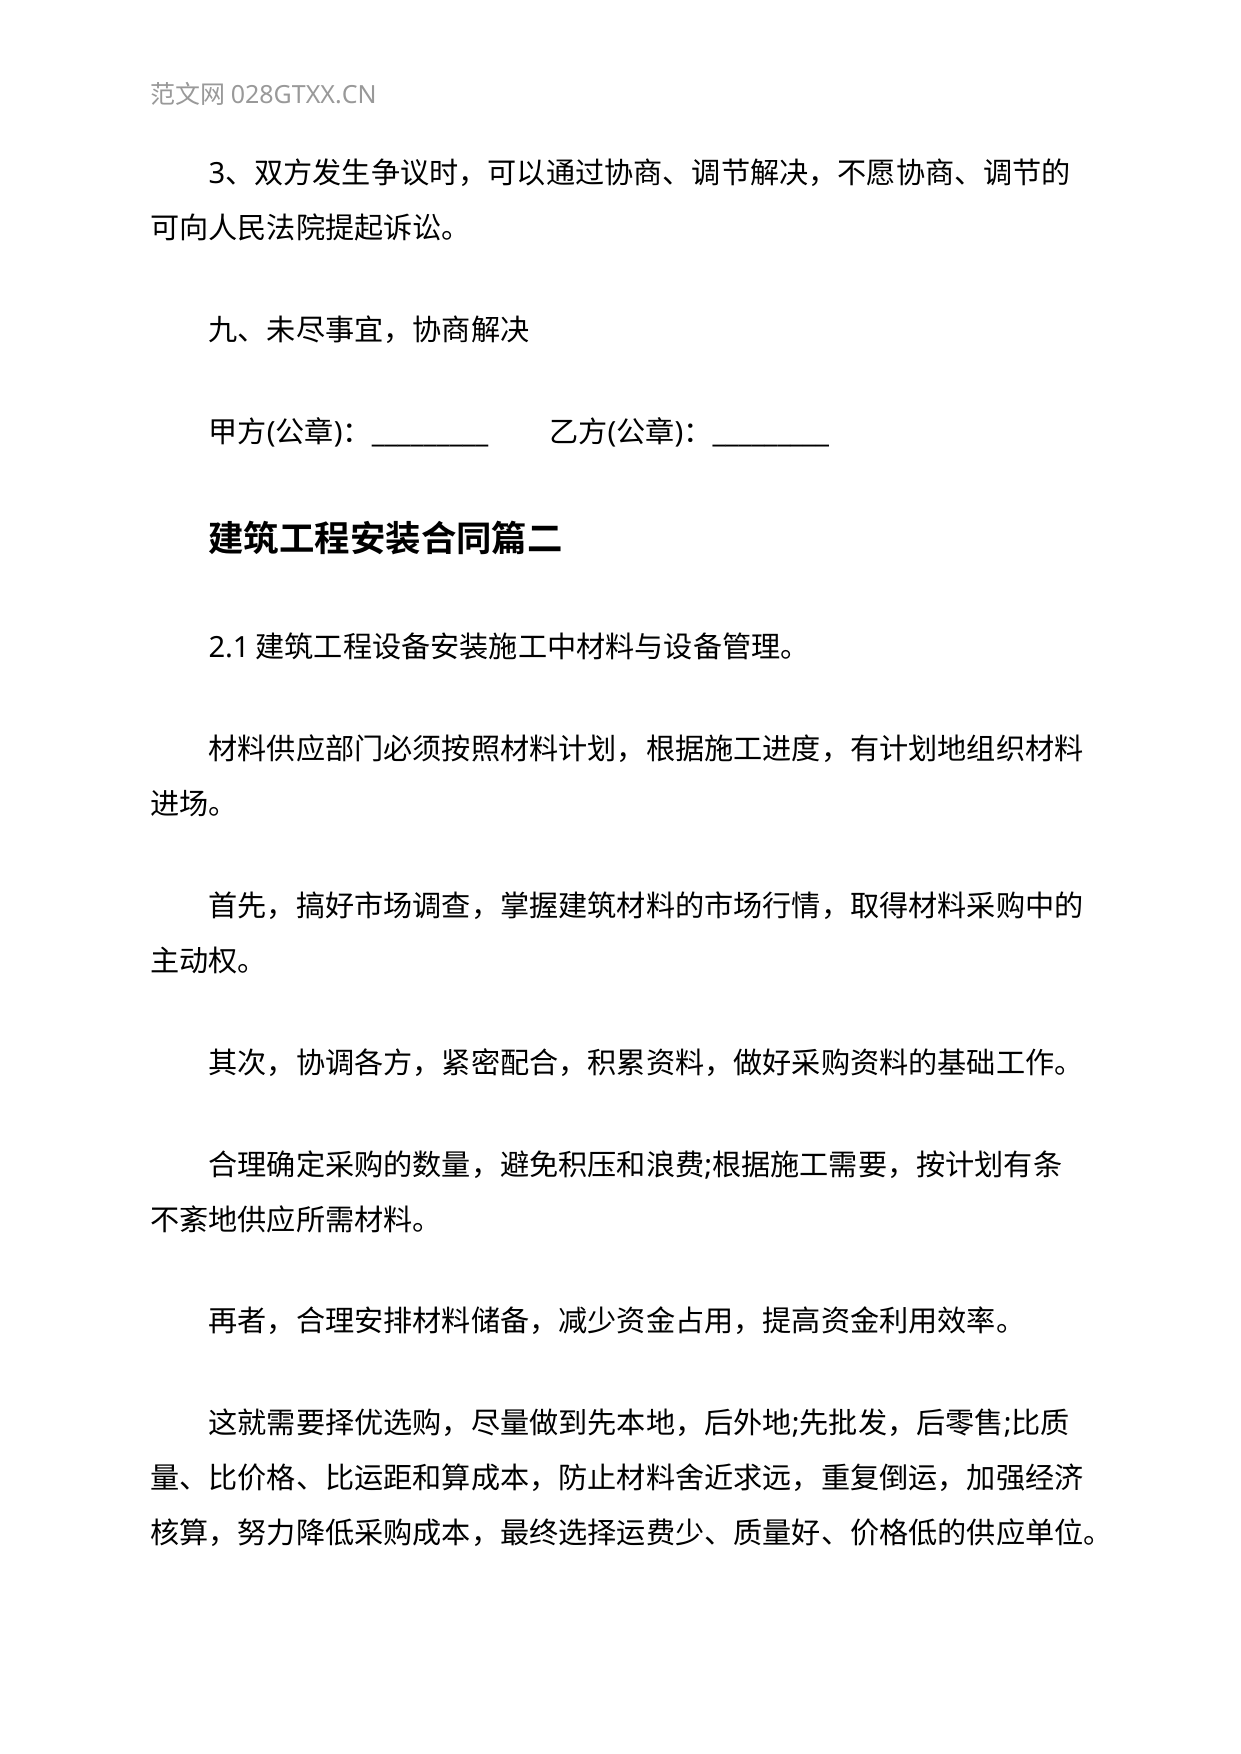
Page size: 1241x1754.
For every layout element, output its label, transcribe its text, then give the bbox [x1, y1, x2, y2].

text 首先，搞好市场调查，掌握建筑材料的市场行情，取得材料采购中的主动权。 [150, 883, 1090, 980]
text 建筑工程安装合同篇二 [150, 511, 1090, 562]
text 其次，协调各方，紧密配合，积累资料，做好采购资料的基础工作。 [150, 1039, 1090, 1082]
text 合理确定采购的数量，避免积压和浪费;根据施工需要，按计划有条不紊地供应所需材料。 [150, 1141, 1090, 1238]
text 九、未尽事宜，协商解决 [150, 307, 1090, 349]
text 甲方(公章)：_________ 乙方(公章)：_________ [150, 408, 1090, 451]
text 这就需要择优选购，尽量做到先本地，后外地;先批发，后零售;比质量、比价格、比运距和算成本，防止材料舍近求远，重复倒运，加强经济核算，努力降低采购成本，最终选择运费少、质量好、价格低的供应单位。 [150, 1399, 1090, 1552]
text 再者，合理安排材料储备，减少资金占用，提高资金利用效率。 [150, 1298, 1090, 1340]
text 2.1建筑工程设备安装施工中材料与设备管理。 [150, 624, 1090, 666]
text 材料供应部门必须按照材料计划，根据施工进度，有计划地组织材料进场。 [150, 726, 1090, 823]
text 3、双方发生争议时，可以通过协商、调节解决，不愿协商、调节的可向人民法院提起诉讼。 [150, 150, 1090, 247]
